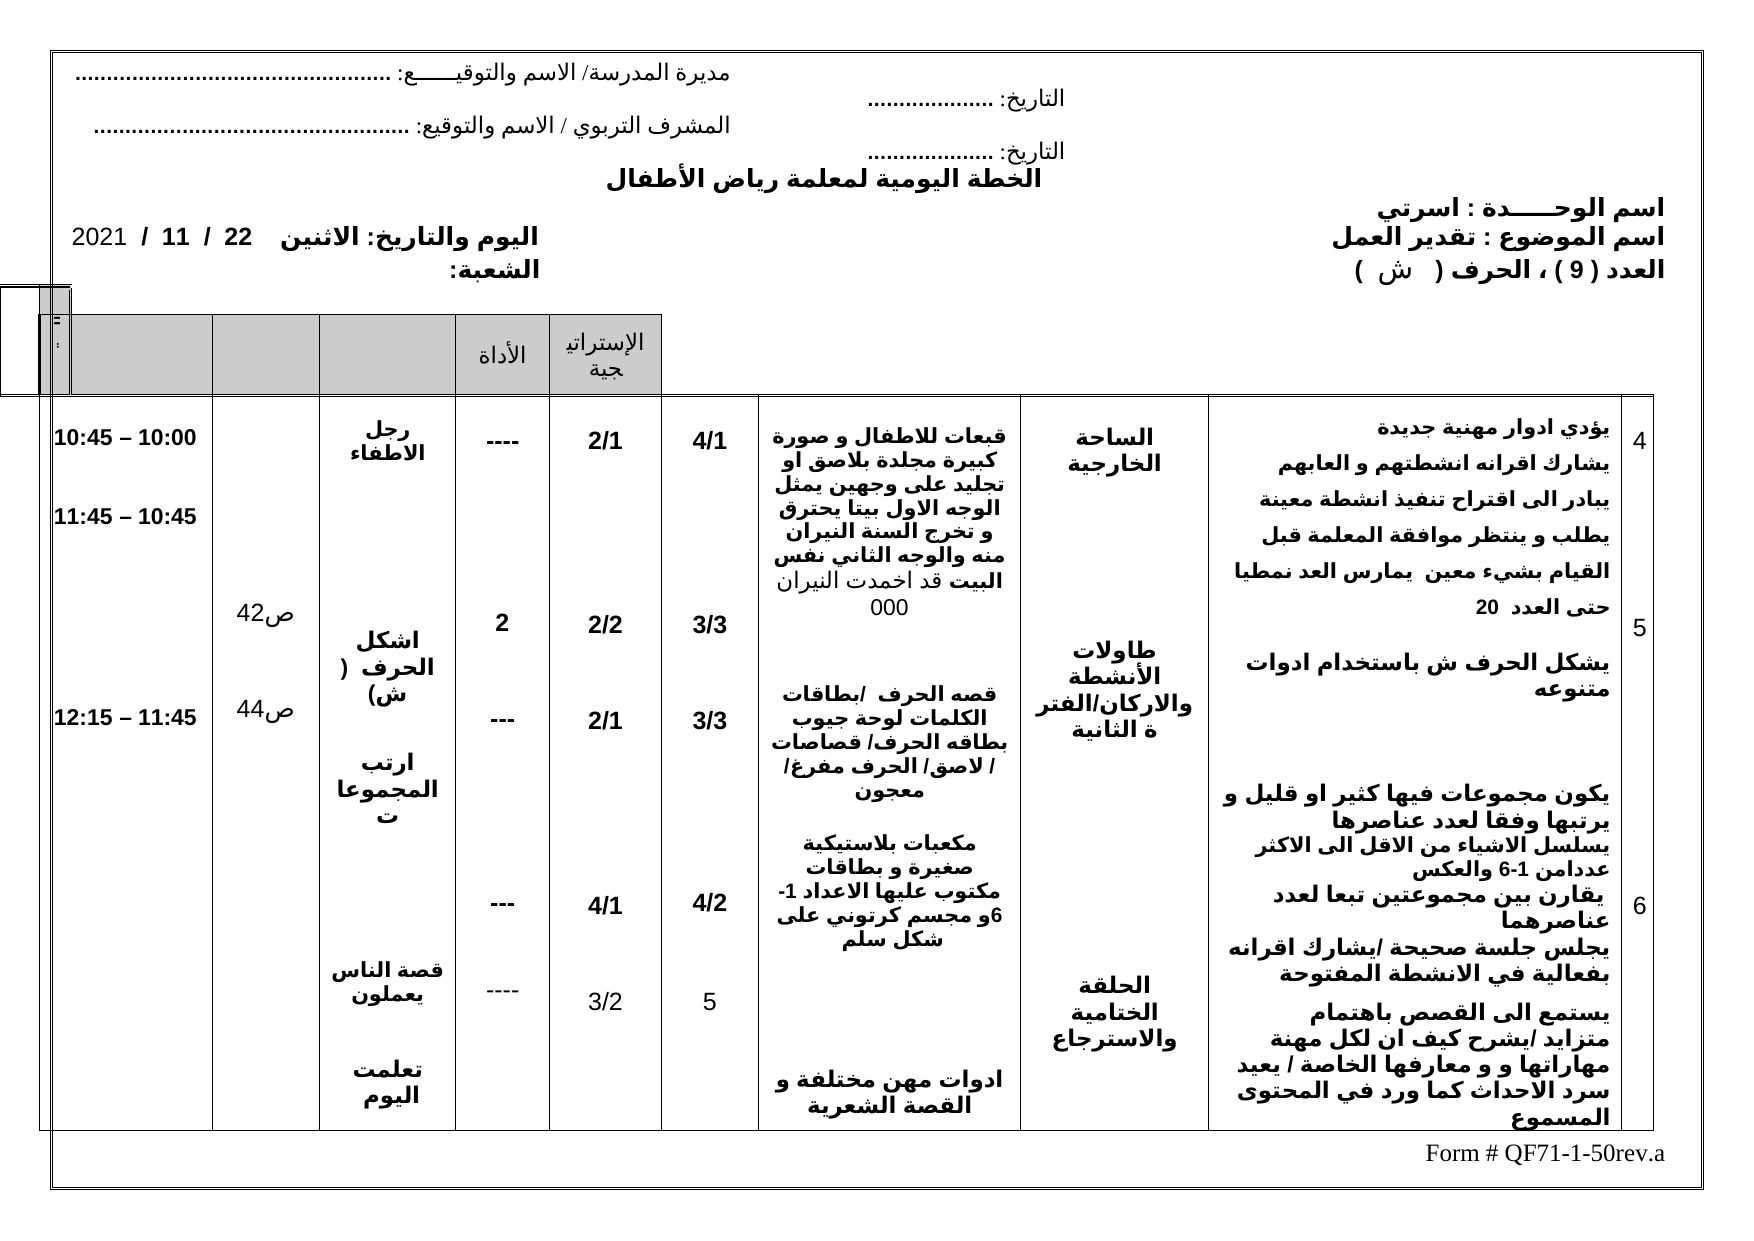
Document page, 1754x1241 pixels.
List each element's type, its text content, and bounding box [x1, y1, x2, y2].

table_cell [41, 315, 50, 394]
text الخطة اليومية لمعلمة رياض الأطفال [56, 164, 1665, 193]
text اسم الوحـــــدة : اسرتي [56, 193, 1665, 222]
table_cell [53, 315, 69, 394]
table_cell ---- 2 --- --- ---- [456, 397, 549, 1130]
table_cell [759, 397, 1020, 1130]
table_cell 2/1 2/2 2/1 4/1 3/2 [550, 397, 661, 1130]
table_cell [53, 397, 212, 1130]
table_cell ص42 ص44 [213, 397, 319, 1130]
table_cell [320, 315, 455, 394]
text العدد ( 9 ) ، الحرف ( ش ) الشعبة: [56, 251, 1665, 284]
table_cell الأداة [456, 315, 549, 394]
table_cell [72, 315, 212, 394]
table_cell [1209, 397, 1621, 1130]
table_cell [320, 397, 455, 1130]
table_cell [1021, 397, 1208, 1130]
table_cell [213, 315, 319, 394]
text اسم الموضوع : تقدير العمل اليوم والتاريخ: الاثنين 22 / 11 / 2021 [56, 222, 1665, 251]
table_header الرقم [53, 285, 71, 314]
table_cell 4 5 6 [1622, 397, 1653, 1130]
table_cell الإستراتيجية [550, 315, 661, 394]
table_cell 4/1 3/3 3/3 4/2 5 [662, 397, 758, 1130]
text مديرة المدرسة/ الاسم والتوقيــــــع: .................................................. التاريخ: .................... [56, 59, 1065, 112]
text المشرف التربوي / الاسم والتوقيع: .................................................. التاريخ: .................... [56, 112, 1065, 164]
